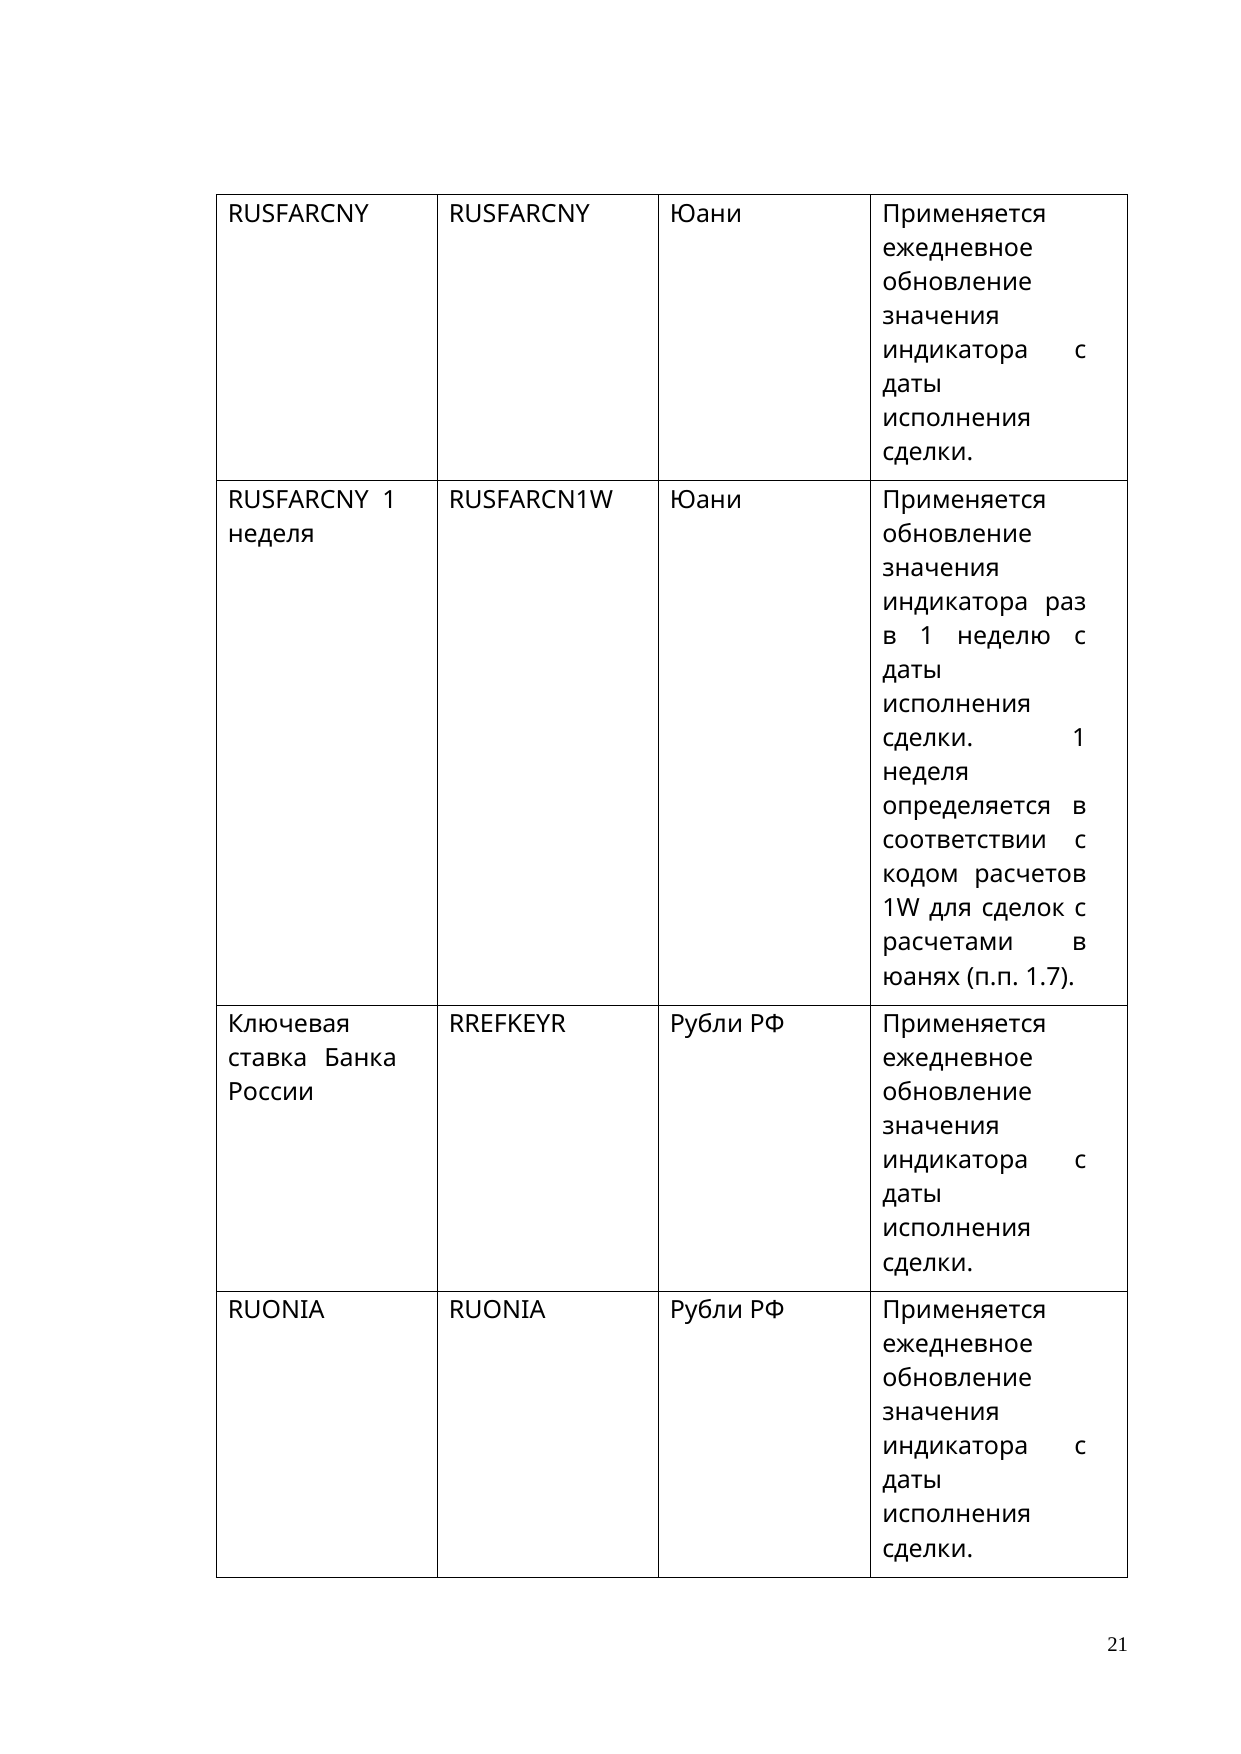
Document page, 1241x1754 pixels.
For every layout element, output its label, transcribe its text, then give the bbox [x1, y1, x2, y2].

table_cell RREFKEYR [438, 1006, 658, 1291]
table_cell Применяется ежедневное обновление значения индикатора с даты исполнения сделки. [871, 195, 1127, 480]
table_cell RUSFARCNY [438, 195, 658, 480]
table_cell Юани [659, 481, 870, 1005]
table_cell Применяется ежедневное обновление значения индикатора с даты исполнения сделки. [871, 1292, 1127, 1577]
table_cell Рубли РФ [659, 1006, 870, 1291]
table_cell RUSFARCN1W [438, 481, 658, 1005]
table_cell Применяется ежедневное обновление значения индикатора с даты исполнения сделки. [871, 1006, 1127, 1291]
table_cell RUSFARCNY 1 неделя [217, 481, 437, 1005]
table_cell RUONIA [438, 1292, 658, 1577]
table_cell RUONIA [217, 1292, 437, 1577]
table_cell Применяется обновление значения индикатора раз в 1 неделю с даты исполнения сделки. 1 неделя определяется в соответствии с кодом расчетов 1W для сделок с расчетами в юанях (п.п. 1.7). [871, 481, 1127, 1005]
table_cell Рубли РФ [659, 1292, 870, 1577]
table_cell Юани [659, 195, 870, 480]
table_cell RUSFARCNY [217, 195, 437, 480]
table_cell Ключевая ставка Банка России [217, 1006, 437, 1291]
